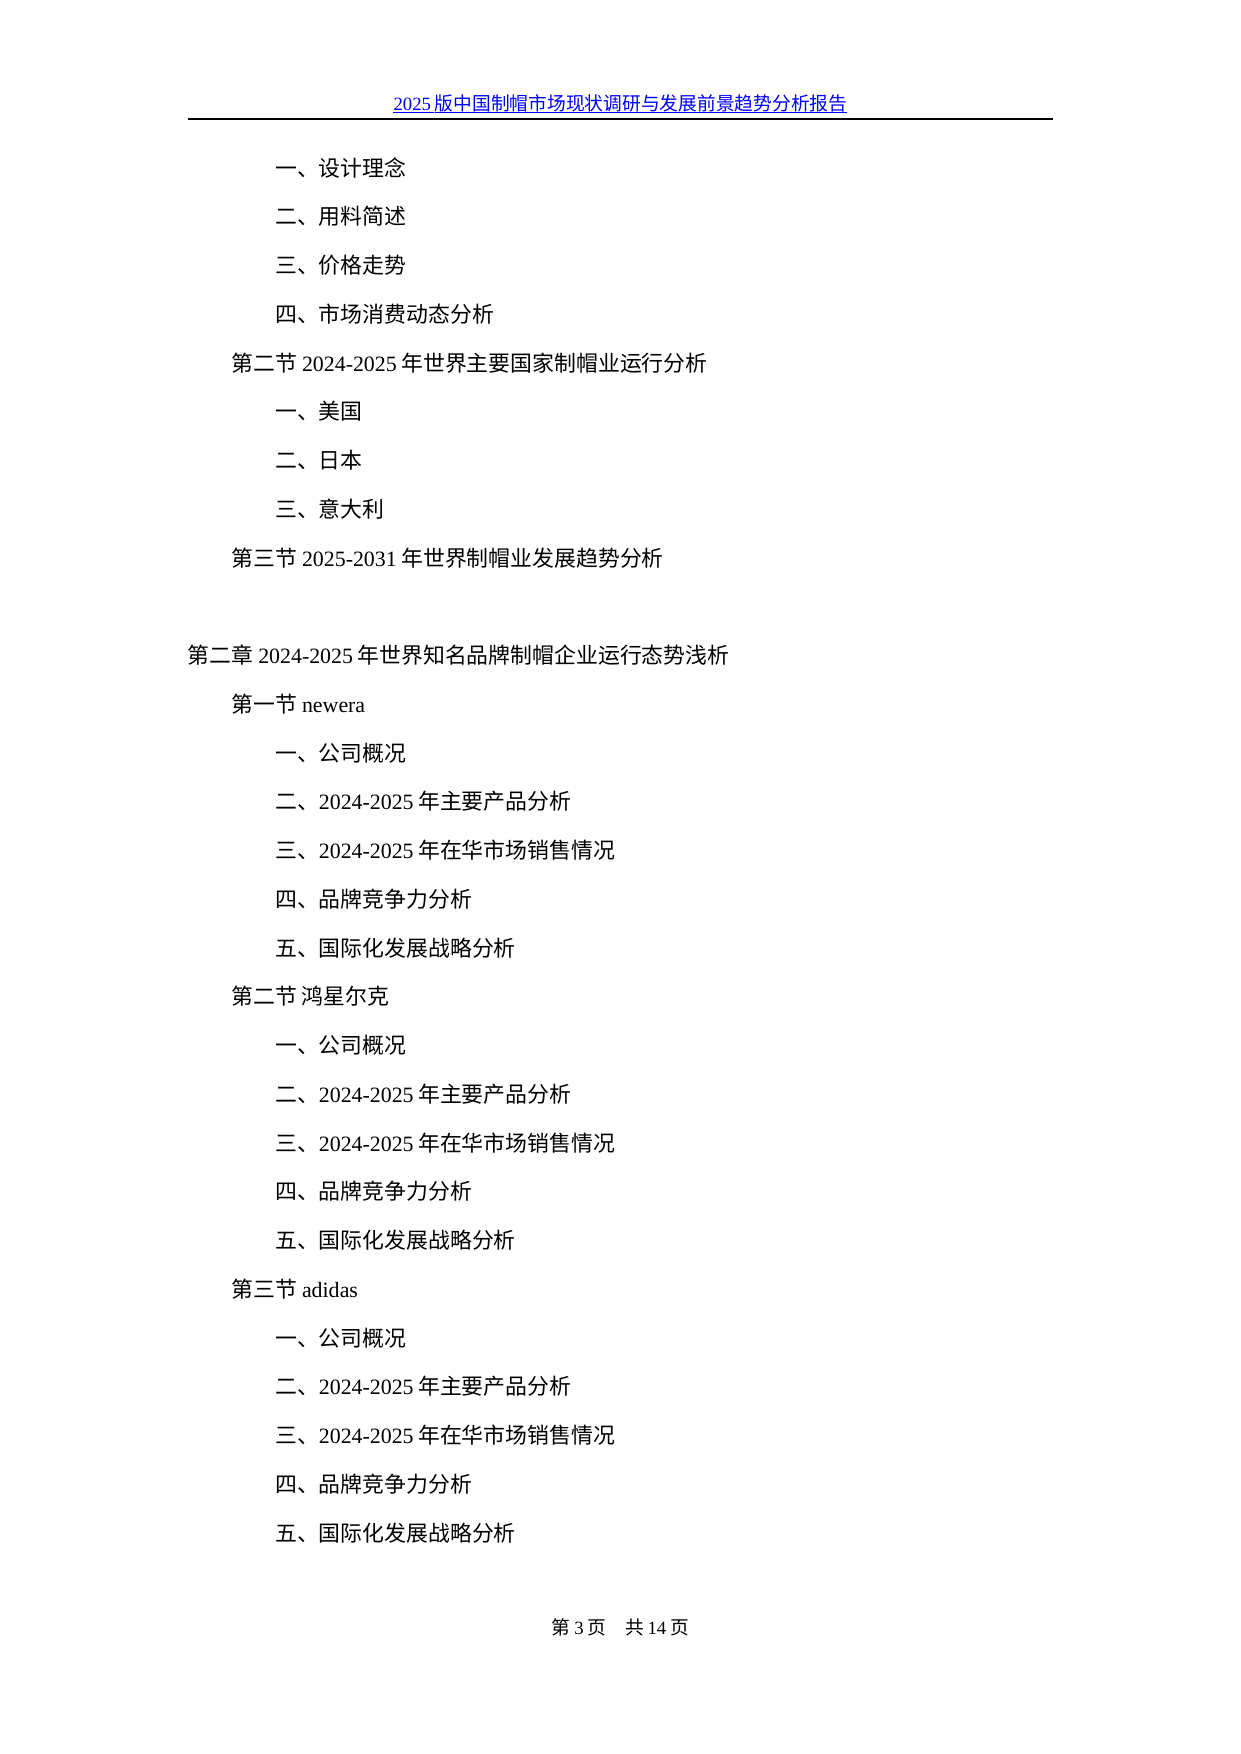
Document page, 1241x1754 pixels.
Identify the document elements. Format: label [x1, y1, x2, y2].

text [187, 150, 1053, 1548]
